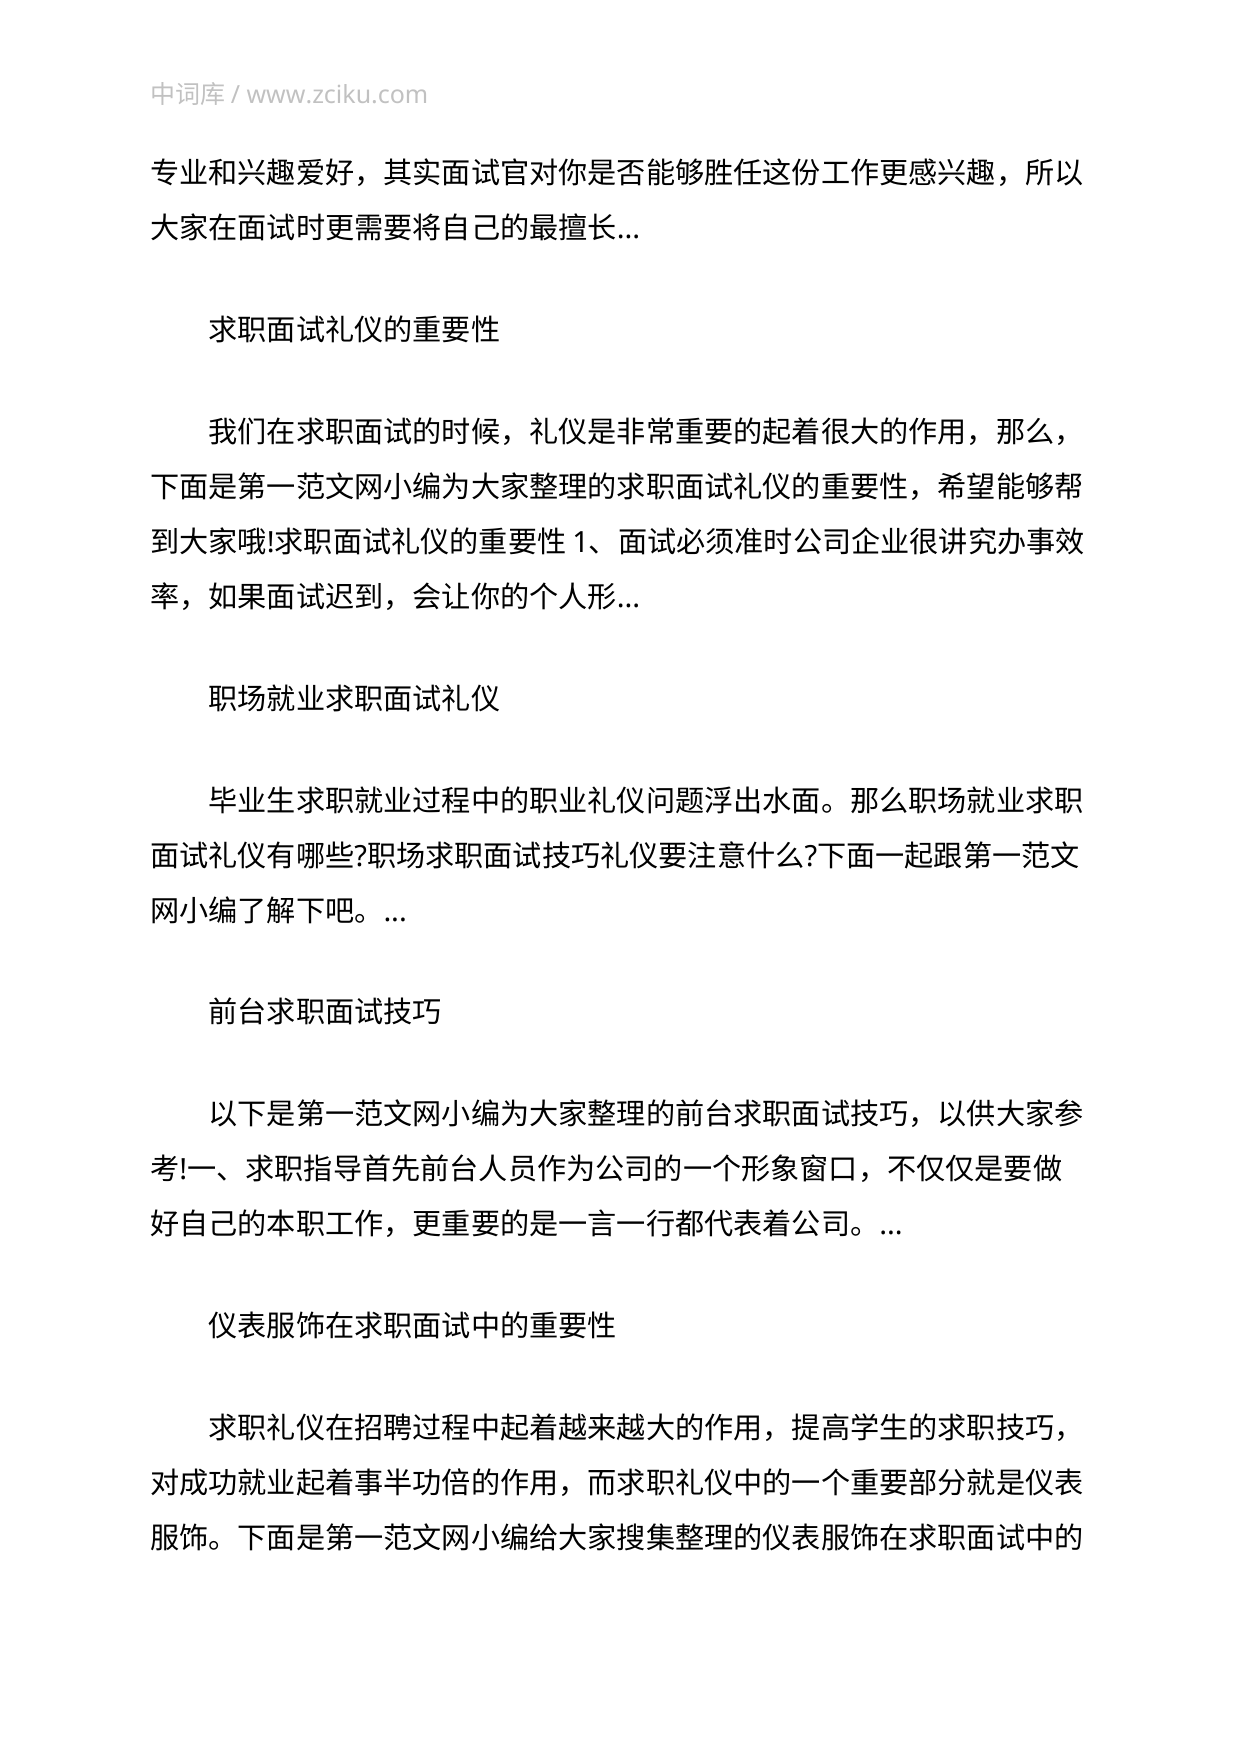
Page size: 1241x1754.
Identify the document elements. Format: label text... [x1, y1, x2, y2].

text 我们在求职面试的时候，礼仪是非常重要的起着很大的作用，那么，下面是第一范文网小编为大家整理的求职面试礼仪的重要性，希望能够帮到大家哦!求职面试礼仪的重要性1、面试必须准时公司企业很讲究办事效率，如果面试迟到，会让你的个人形... [150, 409, 1090, 616]
text 职场就业求职面试礼仪 [150, 675, 1090, 718]
text 以下是第一范文网小编为大家整理的前台求职面试技巧，以供大家参考!一、求职指导首先前台人员作为公司的一个形象窗口，不仅仅是要做好自己的本职工作，更重要的是一言一行都代表着公司。... [150, 1091, 1090, 1243]
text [150, 150, 1090, 247]
text 毕业生求职就业过程中的职业礼仪问题浮出水面。那么职场就业求职面试礼仪有哪些?职场求职面试技巧礼仪要注意什么?下面一起跟第一范文网小编了解下吧。... [150, 777, 1090, 929]
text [150, 1404, 1090, 1557]
text 前台求职面试技巧 [150, 989, 1090, 1031]
text 仪表服饰在求职面试中的重要性 [150, 1303, 1090, 1345]
text 求职面试礼仪的重要性 [150, 307, 1090, 349]
